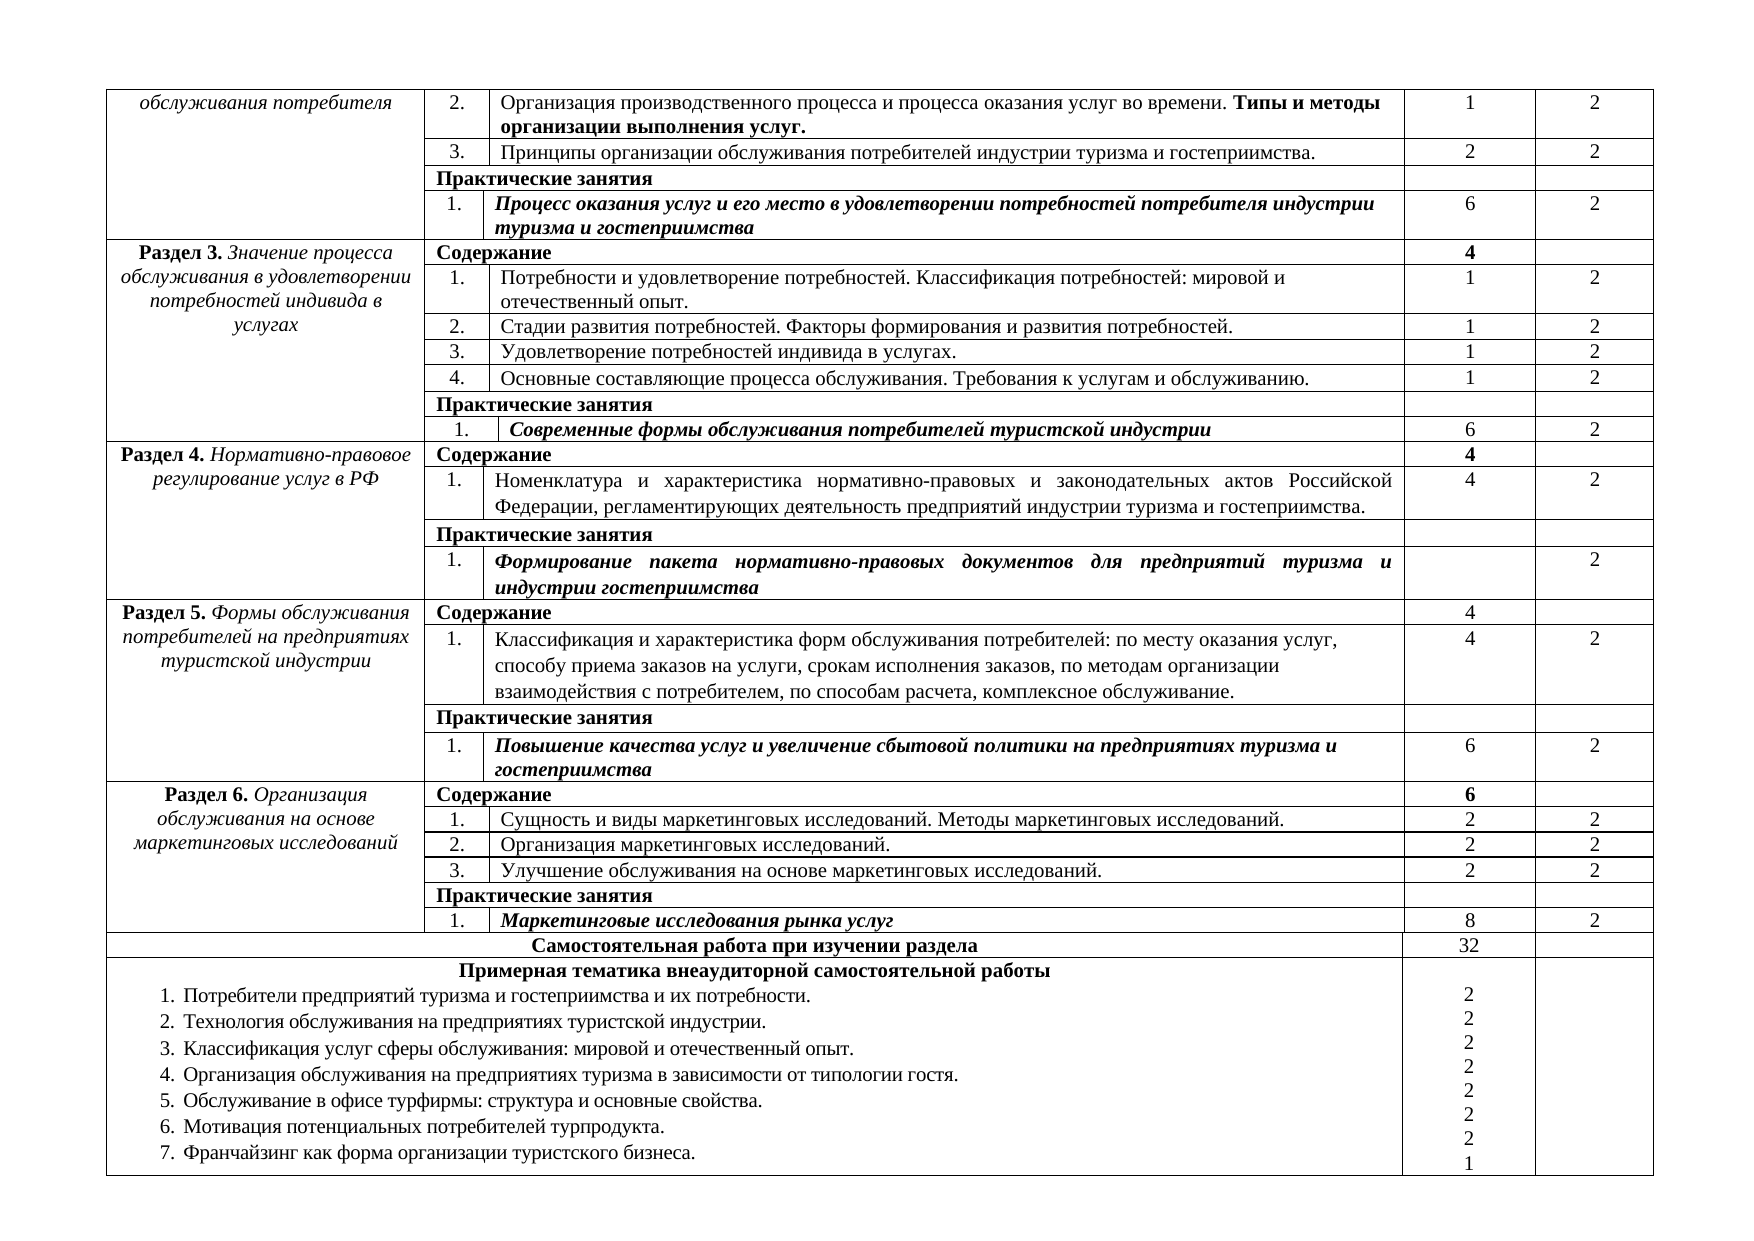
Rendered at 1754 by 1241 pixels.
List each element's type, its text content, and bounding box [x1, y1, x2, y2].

table_cell 2 [1405, 807, 1535, 831]
table_cell 1. [425, 908, 489, 932]
table_cell Номенклатура и характеристика нормативно-правовых и законодательных актов Российской Федерации, регламентирующих деятельность предприятий индустрии туризма и гостеприимства. [484, 467, 1404, 519]
table_cell 2 [1536, 139, 1653, 165]
table_cell [1405, 392, 1535, 416]
table_cell 2 [1536, 314, 1653, 338]
table_cell Содержание [425, 442, 1404, 466]
table_cell 2. [425, 833, 489, 856]
table_cell 2 [1536, 858, 1653, 882]
table_cell 2 [1536, 547, 1653, 599]
table_cell 2 [1536, 365, 1653, 391]
table_cell Основные составляющие процесса обслуживания. Требования к услугам и обслуживанию. [490, 365, 1404, 391]
table_cell Современные формы обслуживания потребителей туристской индустрии [499, 417, 1404, 441]
table_cell Сущность и виды маркетинговых исследований. Методы маркетинговых исследований. [490, 807, 1404, 831]
table_cell 2 [1405, 139, 1535, 165]
table_cell 8 [1405, 908, 1535, 932]
table_cell [1405, 705, 1535, 732]
table_cell 2 [1405, 858, 1535, 882]
table_cell 1 [1405, 90, 1535, 138]
table_cell [1536, 782, 1653, 806]
table_cell Самостоятельная работа при изучении раздела [107, 933, 1402, 957]
table_cell 1. [425, 807, 489, 831]
table_cell [1405, 547, 1535, 599]
table_cell 1. [425, 265, 489, 313]
table_cell Организация маркетинговых исследований. [490, 833, 1404, 856]
table_cell 2 [1536, 733, 1653, 781]
table_cell 2 [1536, 807, 1653, 831]
table_cell 3. [425, 340, 489, 363]
table_cell Раздел 6. Организация обслуживания на основе маркетинговых исследований [107, 782, 424, 932]
table_cell Организация производственного процесса и процесса оказания услуг во времени. Типы и методы организации выполнения услуг. [490, 90, 1404, 138]
table_cell [1536, 520, 1653, 546]
table_cell 2 [1536, 833, 1653, 856]
table_cell Формирование пакета нормативно-правовых документов для предприятий туризма и индустрии гостеприимства [484, 547, 1404, 599]
table_cell 1. [425, 191, 483, 239]
table_cell Содержание [425, 600, 1404, 624]
table_cell 1. [425, 625, 483, 703]
table_cell 2 [1536, 625, 1653, 703]
table_cell 1 [1405, 340, 1535, 363]
table_cell 2 [1536, 417, 1653, 441]
table_cell Маркетинговые исследования рынка услуг [490, 908, 1404, 932]
table_cell [1405, 883, 1535, 907]
table_cell [1536, 600, 1653, 624]
table_cell [1405, 166, 1535, 190]
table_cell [1403, 958, 1535, 1174]
table_cell Содержание [425, 782, 1404, 806]
table_cell 1. [425, 417, 498, 441]
table_cell Практические занятия [425, 705, 1404, 732]
table_cell 32 [1403, 933, 1535, 957]
table_cell 6 [1405, 782, 1535, 806]
table_cell [1536, 240, 1653, 264]
table_cell Потребности и удовлетворение потребностей. Классификация потребностей: мировой и отечественный опыт. [490, 265, 1404, 313]
table_cell Улучшение обслуживания на основе маркетинговых исследований. [490, 858, 1404, 882]
table_cell 4 [1405, 600, 1535, 624]
table_cell 1 [1405, 265, 1535, 313]
table_cell 1 [1405, 314, 1535, 338]
table_cell 1. [425, 467, 483, 519]
table_cell 4 [1405, 467, 1535, 519]
table_cell 6 [1405, 417, 1535, 441]
table_cell Удовлетворение потребностей индивида в услугах. [490, 340, 1404, 363]
table_cell [1536, 958, 1653, 1174]
table_cell 6 [1405, 191, 1535, 239]
table_cell 1. [425, 547, 483, 599]
table_cell 3. [425, 139, 489, 165]
table_cell 2 [1536, 90, 1653, 138]
table_cell Процесс оказания услуг и его место в удовлетворении потребностей потребителя индустрии туризма и гостеприимства [484, 191, 1404, 239]
table_cell [1536, 933, 1653, 957]
table_cell Раздел 5. Формы обслуживания потребителей на предприятиях туристской индустрии [107, 600, 424, 781]
table_cell Классификация и характеристика форм обслуживания потребителей: по месту оказания услуг, способу приема заказов на услуги, срокам исполнения заказов, по методам организации взаимодействия с потребителем, по способам расчета, комплексное обслуживание. [484, 625, 1404, 703]
table_cell Практические занятия [425, 520, 1404, 546]
table_cell [1536, 883, 1653, 907]
table_cell 2 [1536, 467, 1653, 519]
table_cell 4 [1405, 625, 1535, 703]
table_cell Практические занятия [425, 392, 1404, 416]
table_cell Практические занятия [425, 166, 1404, 190]
table_cell Повышение качества услуг и увеличение сбытовой политики на предприятиях туризма и гостеприимства [484, 733, 1404, 781]
table_cell 2 [1536, 340, 1653, 363]
table_cell 4 [1405, 442, 1535, 466]
table_cell Раздел 4. Нормативно-правовое регулирование услуг в РФ [107, 442, 424, 599]
table_cell 2 [1536, 265, 1653, 313]
table_cell 2 [1405, 833, 1535, 856]
table_cell Содержание [425, 240, 1404, 264]
table_cell 2. [425, 314, 489, 338]
table_cell Раздел 3. Значение процесса обслуживания в удовлетворении потребностей индивида в услугах [107, 240, 424, 441]
table_cell 1 [1405, 365, 1535, 391]
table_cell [107, 958, 1402, 1174]
table_cell [1536, 166, 1653, 190]
table_cell 4. [425, 365, 489, 391]
table_cell [1405, 520, 1535, 546]
table_cell 6 [1405, 733, 1535, 781]
table_cell 2 [1536, 908, 1653, 932]
table_cell 1. [425, 733, 483, 781]
table_cell 3. [425, 858, 489, 882]
table_cell Стадии развития потребностей. Факторы формирования и развития потребностей. [490, 314, 1404, 338]
table_cell [1536, 442, 1653, 466]
table_cell Практические занятия [425, 883, 1404, 907]
table_cell Принципы организации обслуживания потребителей индустрии туризма и гостеприимства. [490, 139, 1404, 165]
table_cell 2. [425, 90, 489, 138]
table_cell [1536, 392, 1653, 416]
table_cell 2 [1536, 191, 1653, 239]
table_cell 4 [1405, 240, 1535, 264]
table_cell [1536, 705, 1653, 732]
